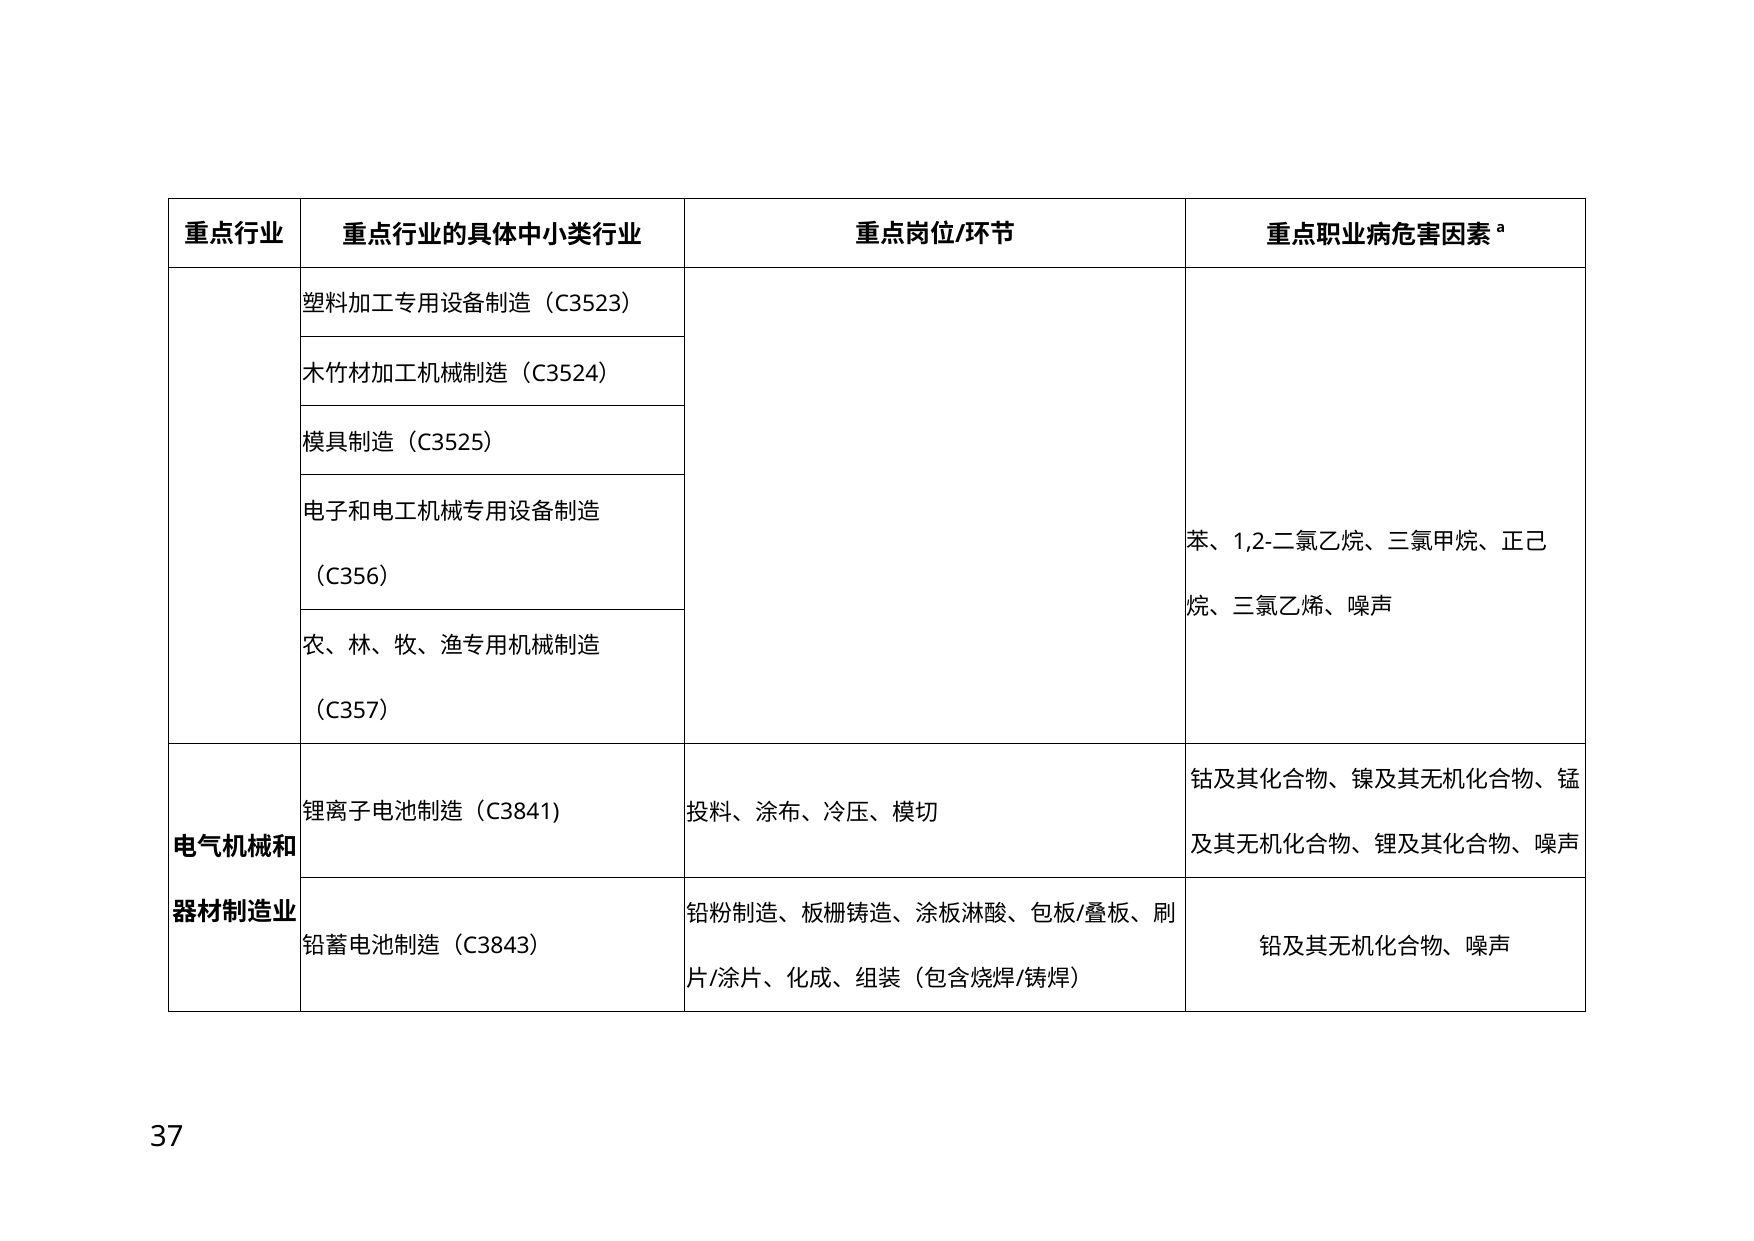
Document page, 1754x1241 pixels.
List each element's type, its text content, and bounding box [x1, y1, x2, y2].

table_header 重点职业病危害因素a [1186, 199, 1585, 267]
table_cell 锂离子电池制造（C3841) [301, 744, 684, 877]
table_cell 农、林、牧、渔专用机械制造（C357） [301, 610, 684, 743]
table_cell 木竹材加工机械制造（C3524） [301, 337, 684, 405]
table_cell 铅粉制造、板栅铸造、涂板淋酸、包板/叠板、刷片/涂片、化成、组装（包含烧焊/铸焊） [685, 878, 1185, 1011]
table_cell 铅蓄电池制造（C3843） [301, 878, 684, 1011]
table_cell 铅及其无机化合物、噪声 [1186, 878, 1585, 1011]
table_cell 模具制造（C3525） [301, 406, 684, 474]
table_cell 塑料加工专用设备制造（C3523） [301, 268, 684, 336]
table_header 重点行业 [169, 199, 300, 267]
table_cell 电气机械和器材制造业 [169, 744, 300, 1011]
table_cell 投料、涂布、冷压、模切 [685, 744, 1185, 877]
table_cell 钴及其化合物、镍及其无机化合物、锰及其无机化合物、锂及其化合物、噪声 [1186, 744, 1585, 877]
table_cell 电子和电工机械专用设备制造（C356） [301, 475, 684, 608]
table_header 重点岗位/环节 [685, 199, 1185, 267]
table_header 重点行业的具体中小类行业 [301, 199, 684, 267]
